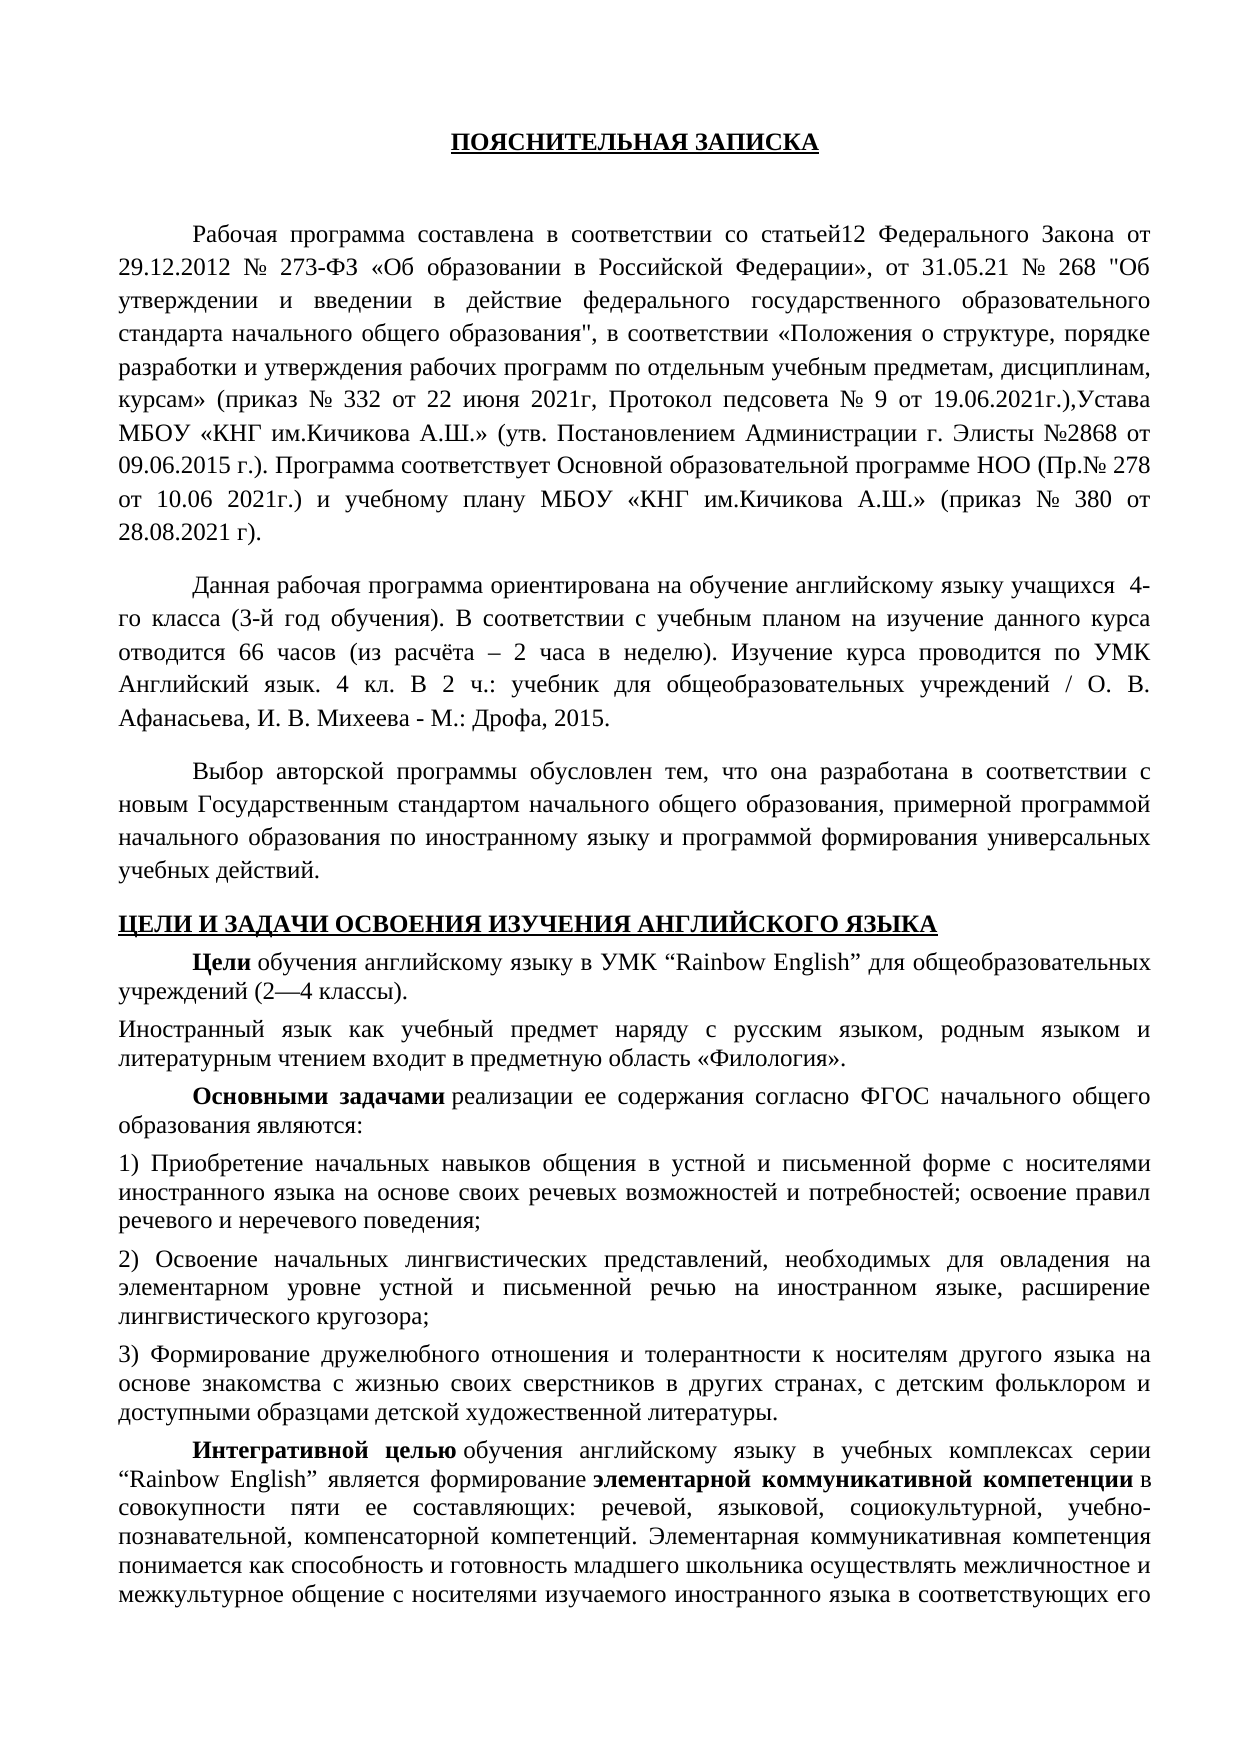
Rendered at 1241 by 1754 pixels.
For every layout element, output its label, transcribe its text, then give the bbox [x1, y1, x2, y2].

text Иностранный язык как учебный предмет наряду с русским языком, родным языком и литературным чтением входит в предметную область «Филология». [118, 1014, 1152, 1072]
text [118, 1435, 1152, 1607]
text 2) Освоение начальных лингвистических представлений, необходимых для овладения на элементарном уровне устной и письменной речью на иностранном языке, расширение лингвистического кругозора; [118, 1244, 1152, 1330]
text Выбор авторской программы обусловлен тем, что она разработана в соответствии с новым Государственным стандартом начального общего образования, примерной программой начального образования по иностранному языку и программой формирования универсальных учебных действий. [118, 756, 1152, 884]
text ПОЯСНИТЕЛЬНАЯ ЗАПИСКА [118, 127, 1152, 156]
text ЦЕЛИ И ЗАДАЧИ ОСВОЕНИЯ ИЗУЧЕНИЯ АНГЛИЙСКОГО ЯЗЫКА [118, 909, 1152, 938]
text 1) Приобретение начальных навыков общения в устной и письменной форме с носителями иностранного языка на основе своих речевых возможностей и потребностей; освоение правил речевого и неречевого поведения; [118, 1148, 1152, 1234]
text Основными задачами реализации ее содержания согласно ФГОС начального общего образования являются: [118, 1081, 1152, 1139]
text 3) Формирование дружелюбного отношения и толерантности к носителям другого языка на основе знакомства с жизнью своих сверстников в других странах, с детским фольклором и доступными образцами детской художественной литературы. [118, 1339, 1152, 1426]
text Цели обучения английскому языку в УМК “Rainbow English” для общеобразовательных учреждений (2—4 классы). [118, 947, 1152, 1005]
text Рабочая программа составлена в соответствии со статьей12 Федерального Закона от 29.12.2012 № 273-ФЗ «Об образовании в Российской Федерации», от 31.05.21 № 268 "Об утверждении и введении в действие федерального государственного образовательного стандарта начального общего образования", в соответствии «Положения о структуре, порядке разработки и утверждения рабочих программ по отдельным учебным предметам, дисциплинам, курсам» (приказ № 332 от 22 июня 2021г, Протокол педсовета № 9 от 19.06.2021г.),Устава МБОУ «КНГ им.Кичикова А.Ш.» (утв. Постановлением Администрации г. Элисты №2868 от 09.06.2015 г.). Программа соответствует Основной образовательной программе НОО (Пр.№ 278 от 10.06 2021г.) и учебному плану МБОУ «КНГ им.Кичикова А.Ш.» (приказ № 380 от 28.08.2021 г). [118, 219, 1152, 545]
text Данная рабочая программа ориентирована на обучение английскому языку учащихся 4-го класса (3-й год обучения). В соответствии с учебным планом на изучение данного курса отводится 66 часов (из расчёта – 2 часа в неделю). Изучение курса проводится по УМК Английский язык. 4 кл. В 2 ч.: учебник для общеобразовательных учреждений / O. В. Афанасьева, И. В. Михеева - М.: Дрофа, 2015. [118, 571, 1152, 731]
